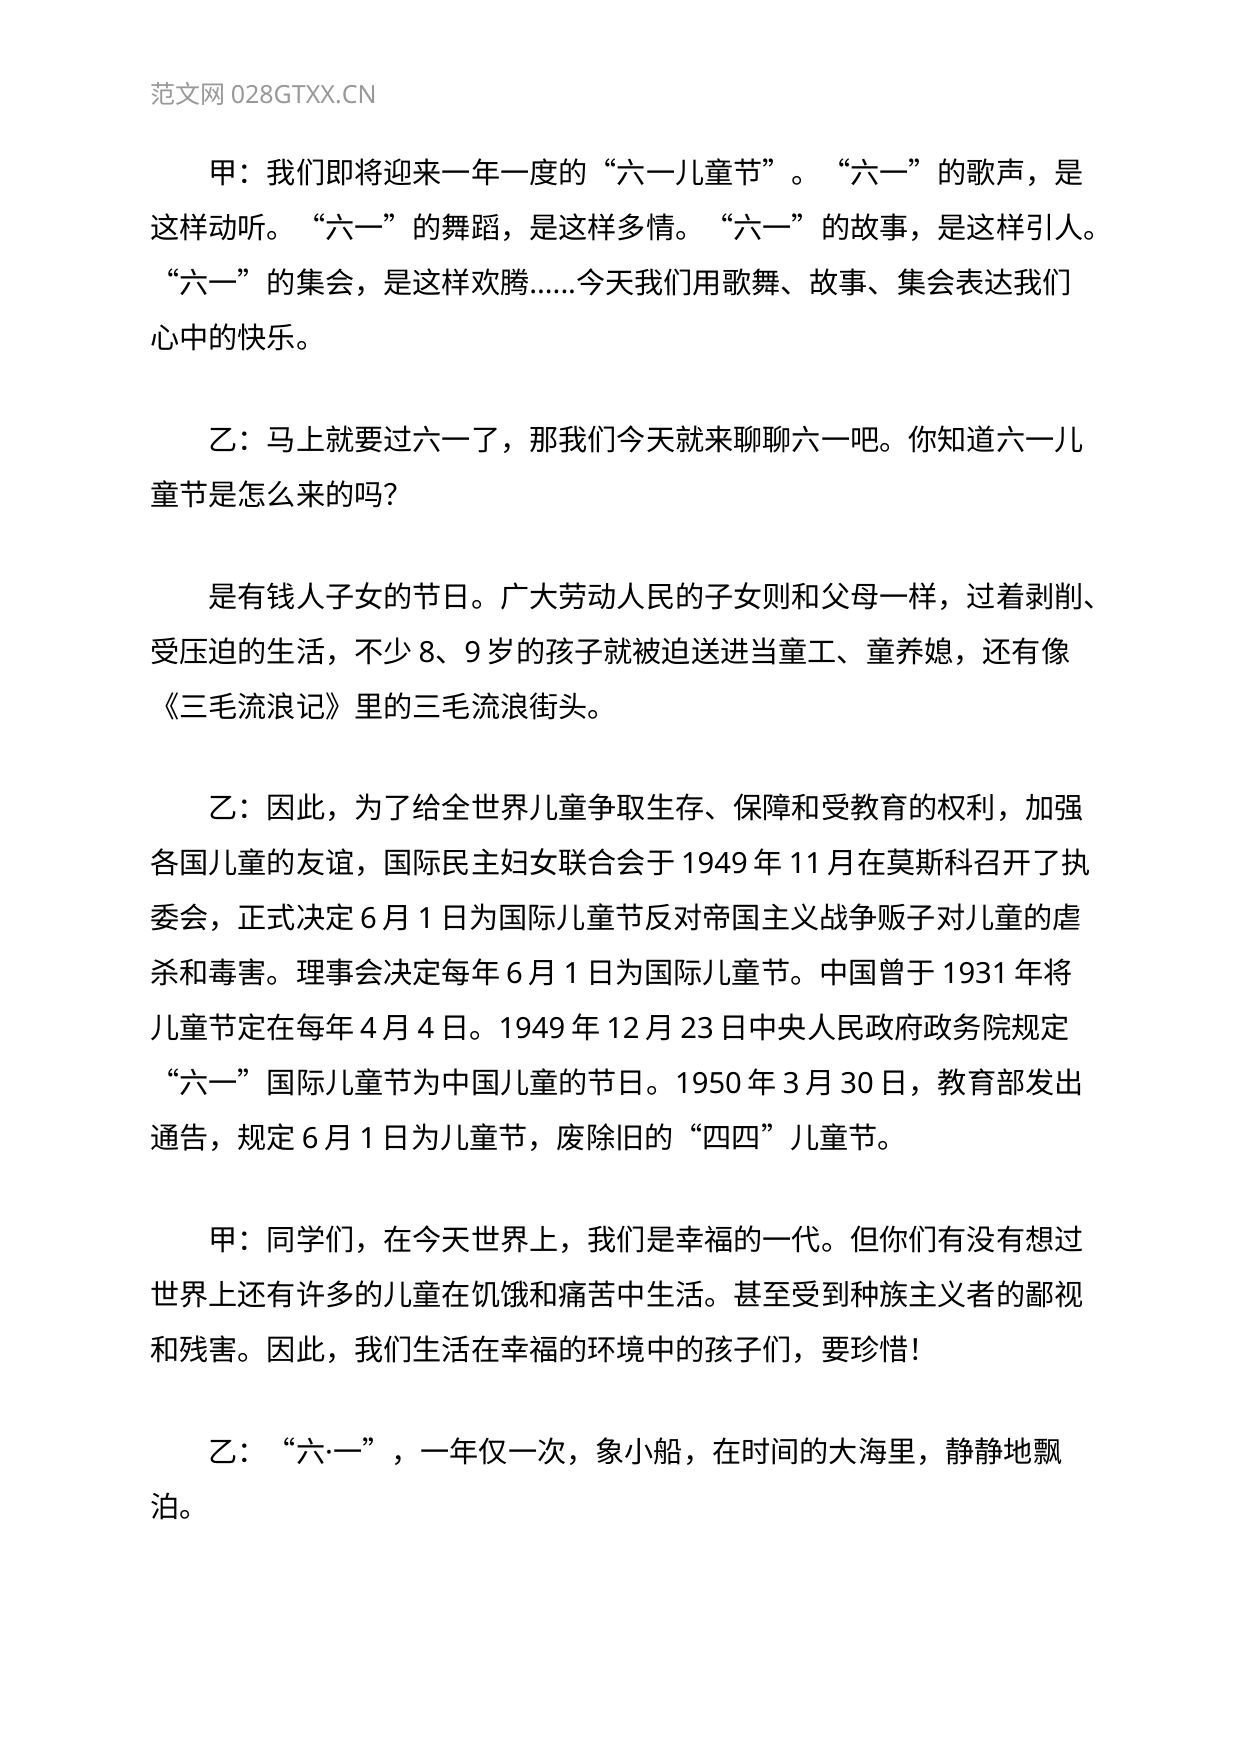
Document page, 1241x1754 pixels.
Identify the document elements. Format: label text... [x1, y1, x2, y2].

text 甲：同学们，在今天世界上，我们是幸福的一代。但你们有没有想过世界上还有许多的儿童在饥饿和痛苦中生活。甚至受到种族主义者的鄙视和残害。因此，我们生活在幸福的环境中的孩子们，要珍惜！ [150, 1217, 1090, 1369]
text 甲：我们即将迎来一年一度的“六一儿童节”。“六一”的歌声，是这样动听。“六一”的舞蹈，是这样多情。“六一”的故事，是这样引人。“六一”的集会，是这样欢腾......今天我们用歌舞、故事、集会表达我们心中的快乐。 [150, 150, 1090, 357]
text 是有钱人子女的节日。广大劳动人民的子女则和父母一样，过着剥削、受压迫的生活，不少8、9岁的孩子就被迫送进当童工、童养媳，还有像《三毛流浪记》里的三毛流浪街头。 [150, 573, 1090, 725]
text 乙：因此，为了给全世界儿童争取生存、保障和受教育的权利，加强各国儿童的友谊，国际民主妇女联合会于1949年11月在莫斯科召开了执委会，正式决定6月1日为国际儿童节反对帝国主义战争贩子对儿童的虐杀和毒害。理事会决定每年6月1日为国际儿童节。中国曾于1931年将儿童节定在每年4月4日。1949年12月23日中央人民政府政务院规定“六一”国际儿童节为中国儿童的节日。1950年3月30日，教育部发出通告，规定6月1日为儿童节，废除旧的“四四”儿童节。 [150, 785, 1090, 1157]
text 乙：马上就要过六一了，那我们今天就来聊聊六一吧。你知道六一儿童节是怎么来的吗？ [150, 417, 1090, 514]
text 乙：“六·一”，一年仅一次，象小船，在时间的大海里，静静地飘泊。 [150, 1428, 1090, 1526]
